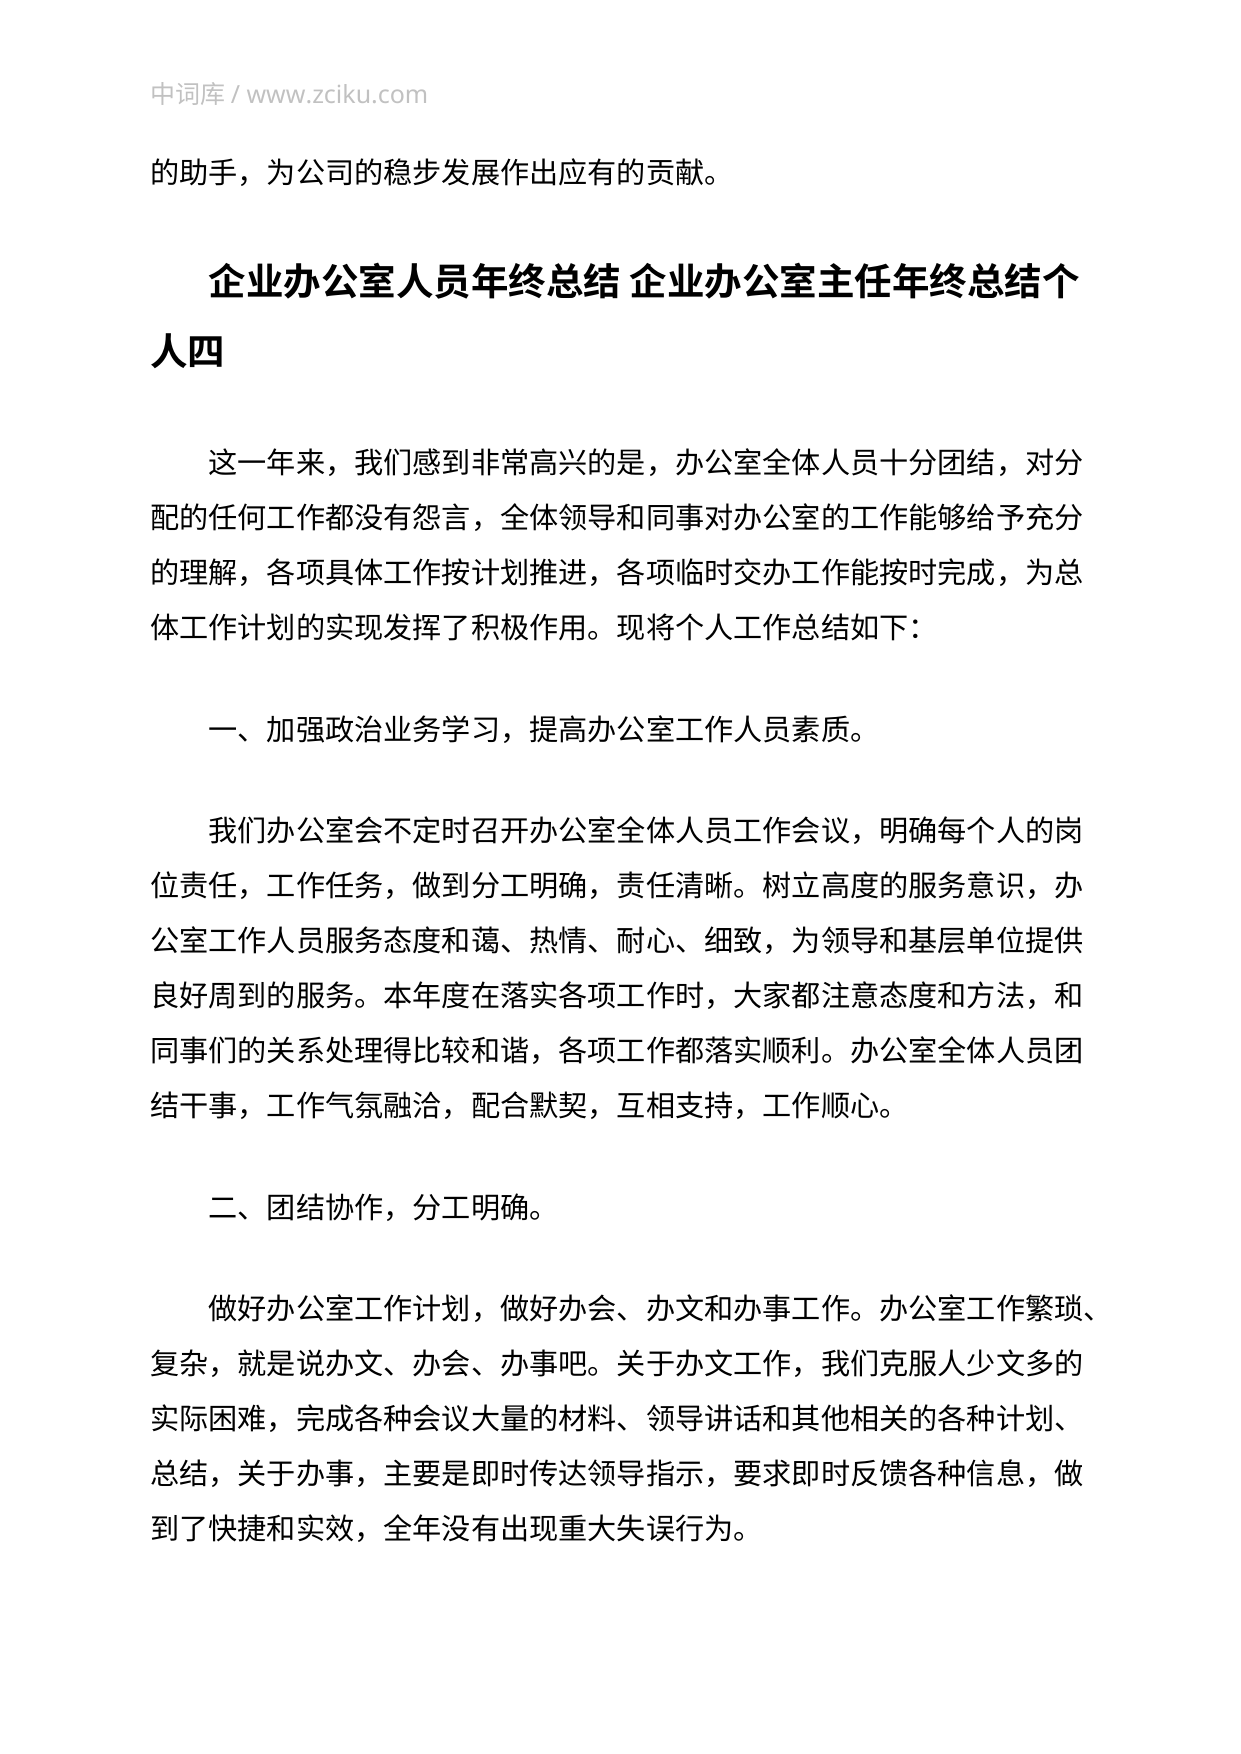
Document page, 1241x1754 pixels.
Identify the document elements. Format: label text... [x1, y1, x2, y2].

text 我们办公室会不定时召开办公室全体人员工作会议，明确每个人的岗位责任，工作任务，做到分工明确，责任清晰。树立高度的服务意识，办公室工作人员服务态度和蔼、热情、耐心、细致，为领导和基层单位提供良好周到的服务。本年度在落实各项工作时，大家都注意态度和方法，和同事们的关系处理得比较和谐，各项工作都落实顺利。办公室全体人员团结干事，工作气氛融洽，配合默契，互相支持，工作顺心。 [150, 808, 1090, 1125]
text 做好办公室工作计划，做好办会、办文和办事工作。办公室工作繁琐、复杂，就是说办文、办会、办事吧。关于办文工作，我们克服人少文多的实际困难，完成各种会议大量的材料、领导讲话和其他相关的各种计划、总结，关于办事，主要是即时传达领导指示，要求即时反馈各种信息，做到了快捷和实效，全年没有出现重大失误行为。 [150, 1286, 1090, 1548]
text 企业办公室人员年终总结 企业办公室主任年终总结个人四 [150, 252, 1090, 377]
text 这一年来，我们感到非常高兴的是，办公室全体人员十分团结，对分配的任何工作都没有怨言，全体领导和同事对办公室的工作能够给予充分的理解，各项具体工作按计划推进，各项临时交办工作能按时完成，为总体工作计划的实现发挥了积极作用。现将个人工作总结如下： [150, 440, 1090, 647]
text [150, 150, 1090, 192]
text 二、团结协作，分工明确。 [150, 1184, 1090, 1226]
text 一、加强政治业务学习，提高办公室工作人员素质。 [150, 706, 1090, 748]
